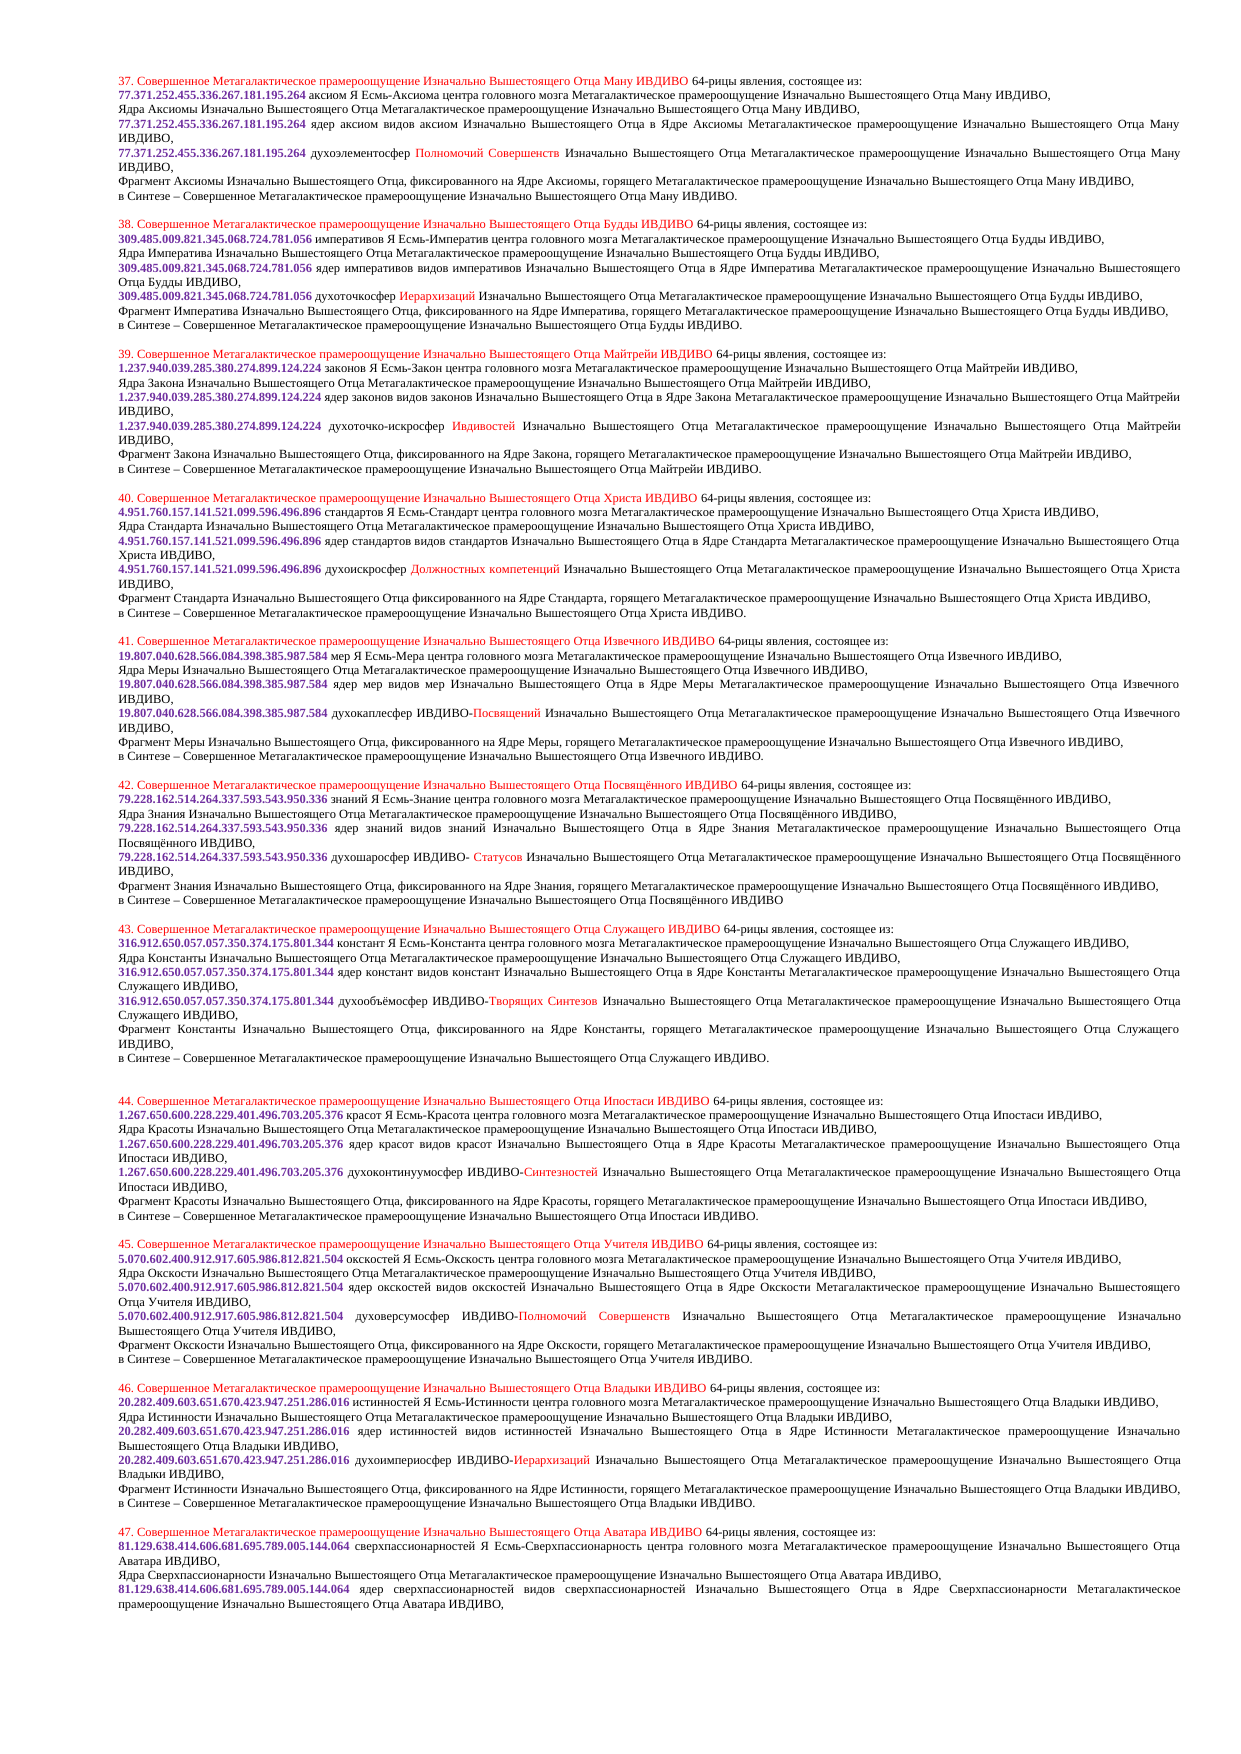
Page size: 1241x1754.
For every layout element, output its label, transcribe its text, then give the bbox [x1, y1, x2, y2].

text Ядра Константы Изначально Вышестоящего Отца Метагалактическое прамероощущение Изначально Вышестоящего Отца Служащего ИВДИВО, [118, 950, 1181, 965]
text 316.912.650.057.057.350.374.175.801.344 ядер констант видов констант Изначально Вышестоящего Отца в Ядре Константы Метагалактическое прамероощущение Изначально Вышестоящего Отца Служащего ИВДИВО, [118, 965, 1181, 993]
text 39. Совершенное Метагалактическое прамероощущение Изначально Вышестоящего Отца Майтрейи ИВДИВО 64-рицы явления, состоящее из: [118, 347, 1181, 361]
text 19.807.040.628.566.084.398.385.987.584 ядер мер видов мер Изначально Вышестоящего Отца в Ядре Меры Метагалактическое прамероощущение Изначально Вышестоящего Отца Извечного ИВДИВО, [118, 677, 1181, 706]
text Фрагмент Аксиомы Изначально Вышестоящего Отца, фиксированного на Ядре Аксиомы, горящего Метагалактическое прамероощущение Изначально Вышестоящего Отца Ману ИВДИВО, [118, 174, 1181, 188]
text 45. Совершенное Метагалактическое прамероощущение Изначально Вышестоящего Отца Учителя ИВДИВО 64-рицы явления, состоящее из: [118, 1237, 1181, 1251]
text Ядра Истинности Изначально Вышестоящего Отца Метагалактическое прамероощущение Изначально Вышестоящего Отца Владыки ИВДИВО, [118, 1409, 1181, 1424]
text в Синтезе – Совершенное Метагалактическое прамероощущение Изначально Вышестоящего Отца Учителя ИВДИВО. [118, 1352, 1181, 1366]
text 316.912.650.057.057.350.374.175.801.344 духообъёмосфер ИВДИВО-Творящих Синтезов Изначально Вышестоящего Отца Метагалактическое прамероощущение Изначально Вышестоящего Отца Служащего ИВДИВО, [118, 993, 1181, 1022]
text 4.951.760.157.141.521.099.596.496.896 духоискросфер Должностных компетенций Изначально Вышестоящего Отца Метагалактическое прамероощущение Изначально Вышестоящего Отца Христа ИВДИВО, [118, 562, 1181, 591]
text 20.282.409.603.651.670.423.947.251.286.016 духоимпериосфер ИВДИВО-Иерархизаций Изначально Вышестоящего Отца Метагалактическое прамероощущение Изначально Вышестоящего Отца Владыки ИВДИВО, [118, 1453, 1181, 1481]
text 19.807.040.628.566.084.398.385.987.584 духокаплесфер ИВДИВО-Посвящений Изначально Вышестоящего Отца Метагалактическое прамероощущение Изначально Вышестоящего Отца Извечного ИВДИВО, [118, 706, 1181, 735]
text 44. Совершенное Метагалактическое прамероощущение Изначально Вышестоящего Отца Ипостаси ИВДИВО 64-рицы явления, состоящее из: [118, 1093, 1181, 1108]
text Фрагмент Стандарта Изначально Вышестоящего Отца фиксированного на Ядре Стандарта, горящего Метагалактическое прамероощущение Изначально Вышестоящего Отца Христа ИВДИВО, [118, 591, 1181, 605]
text Ядра Красоты Изначально Вышестоящего Отца Метагалактическое прамероощущение Изначально Вышестоящего Отца Ипостаси ИВДИВО, [118, 1122, 1181, 1136]
text 40. Совершенное Метагалактическое прамероощущение Изначально Вышестоящего Отца Христа ИВДИВО 64-рицы явления, состоящее из: [118, 490, 1181, 505]
text в Синтезе – Совершенное Метагалактическое прамероощущение Изначально Вышестоящего Отца Извечного ИВДИВО. [118, 749, 1181, 763]
text Ядра Меры Изначально Вышестоящего Отца Метагалактическое прамероощущение Изначально Вышестоящего Отца Извечного ИВДИВО, [118, 663, 1181, 677]
text 46. Совершенное Метагалактическое прамероощущение Изначально Вышестоящего Отца Владыки ИВДИВО 64-рицы явления, состоящее из: [118, 1381, 1181, 1395]
text 77.371.252.455.336.267.181.195.264 духоэлементосфер Полномочий Совершенств Изначально Вышестоящего Отца Метагалактическое прамероощущение Изначально Вышестоящего Отца Ману ИВДИВО, [118, 145, 1181, 174]
text 5.070.602.400.912.917.605.986.812.821.504 ядер окскостей видов окскостей Изначально Вышестоящего Отца в Ядре Окскости Метагалактическое прамероощущение Изначально Вышестоящего Отца Учителя ИВДИВО, [118, 1280, 1181, 1309]
text Ядра Императива Изначально Вышестоящего Отца Метагалактическое прамероощущение Изначально Вышестоящего Отца Будды ИВДИВО, [118, 246, 1181, 260]
text в Синтезе – Совершенное Метагалактическое прамероощущение Изначально Вышестоящего Отца Христа ИВДИВО. [118, 605, 1181, 620]
text 77.371.252.455.336.267.181.195.264 аксиом Я Есмь-Аксиома центра головного мозга Метагалактическое прамероощущение Изначально Вышестоящего Отца Ману ИВДИВО, [118, 88, 1181, 102]
text 5.070.602.400.912.917.605.986.812.821.504 духоверсумосфер ИВДИВО-Полномочий Совершенств Изначально Вышестоящего Отца Метагалактическое прамероощущение Изначально Вышестоящего Отца Учителя ИВДИВО, [118, 1309, 1181, 1338]
text 1.267.650.600.228.229.401.496.703.205.376 красот Я Есмь-Красота центра головного мозга Метагалактическое прамероощущение Изначально Вышестоящего Отца Ипостаси ИВДИВО, [118, 1108, 1181, 1122]
text 309.485.009.821.345.068.724.781.056 ядер императивов видов императивов Изначально Вышестоящего Отца в Ядре Императива Метагалактическое прамероощущение Изначально Вышестоящего Отца Будды ИВДИВО, [118, 260, 1181, 289]
text Ядра Аксиомы Изначально Вышестоящего Отца Метагалактическое прамероощущение Изначально Вышестоящего Отца Ману ИВДИВО, [118, 102, 1181, 117]
text в Синтезе – Совершенное Метагалактическое прамероощущение Изначально Вышестоящего Отца Посвящённого ИВДИВО [118, 893, 1181, 907]
text 20.282.409.603.651.670.423.947.251.286.016 истинностей Я Есмь-Истинности центра головного мозга Метагалактическое прамероощущение Изначально Вышестоящего Отца Владыки ИВДИВО, [118, 1395, 1181, 1409]
text 316.912.650.057.057.350.374.175.801.344 констант Я Есмь-Константа центра головного мозга Метагалактическое прамероощущение Изначально Вышестоящего Отца Служащего ИВДИВО, [118, 936, 1181, 950]
text 1.267.650.600.228.229.401.496.703.205.376 духоконтинуумосфер ИВДИВО-Синтезностей Изначально Вышестоящего Отца Метагалактическое прамероощущение Изначально Вышестоящего Отца Ипостаси ИВДИВО, [118, 1165, 1181, 1194]
text 1.237.940.039.285.380.274.899.124.224 законов Я Есмь-Закон центра головного мозга Метагалактическое прамероощущение Изначально Вышестоящего Отца Майтрейи ИВДИВО, [118, 361, 1181, 375]
text 41. Совершенное Метагалактическое прамероощущение Изначально Вышестоящего Отца Извечного ИВДИВО 64-рицы явления, состоящее из: [118, 634, 1181, 648]
text 43. Совершенное Метагалактическое прамероощущение Изначально Вышестоящего Отца Служащего ИВДИВО 64-рицы явления, состоящее из: [118, 922, 1181, 936]
text Ядра Сверхпассионарности Изначально Вышестоящего Отца Метагалактическое прамероощущение Изначально Вышестоящего Отца Аватара ИВДИВО, [118, 1568, 1181, 1582]
text 42. Совершенное Метагалактическое прамероощущение Изначально Вышестоящего Отца Посвящённого ИВДИВО 64-рицы явления, состоящее из: [118, 778, 1181, 792]
text 1.237.940.039.285.380.274.899.124.224 духоточко-искросфер Ивдивостей Изначально Вышестоящего Отца Метагалактическое прамероощущение Изначально Вышестоящего Отца Майтрейи ИВДИВО, [118, 418, 1181, 447]
text Фрагмент Знания Изначально Вышестоящего Отца, фиксированного на Ядре Знания, горящего Метагалактическое прамероощущение Изначально Вышестоящего Отца Посвящённого ИВДИВО, [118, 878, 1181, 893]
text 4.951.760.157.141.521.099.596.496.896 стандартов Я Есмь-Стандарт центра головного мозга Метагалактическое прамероощущение Изначально Вышестоящего Отца Христа ИВДИВО, [118, 505, 1181, 519]
text в Синтезе – Совершенное Метагалактическое прамероощущение Изначально Вышестоящего Отца Владыки ИВДИВО. [118, 1496, 1181, 1510]
text 309.485.009.821.345.068.724.781.056 императивов Я Есмь-Императив центра головного мозга Метагалактическое прамероощущение Изначально Вышестоящего Отца Будды ИВДИВО, [118, 232, 1181, 246]
text 81.129.638.414.606.681.695.789.005.144.064 сверхпассионарностей Я Есмь-Сверхпассионарность центра головного мозга Метагалактическое прамероощущение Изначально Вышестоящего Отца Аватара ИВДИВО, [118, 1539, 1181, 1568]
text в Синтезе – Совершенное Метагалактическое прамероощущение Изначально Вышестоящего Отца Ману ИВДИВО. [118, 188, 1181, 203]
text Фрагмент Закона Изначально Вышестоящего Отца, фиксированного на Ядре Закона, горящего Метагалактическое прамероощущение Изначально Вышестоящего Отца Майтрейи ИВДИВО, [118, 447, 1181, 462]
text 79.228.162.514.264.337.593.543.950.336 ядер знаний видов знаний Изначально Вышестоящего Отца в Ядре Знания Метагалактическое прамероощущение Изначально Вышестоящего Отца Посвящённого ИВДИВО, [118, 821, 1181, 850]
text в Синтезе – Совершенное Метагалактическое прамероощущение Изначально Вышестоящего Отца Майтрейи ИВДИВО. [118, 462, 1181, 476]
text Фрагмент Меры Изначально Вышестоящего Отца, фиксированного на Ядре Меры, горящего Метагалактическое прамероощущение Изначально Вышестоящего Отца Извечного ИВДИВО, [118, 735, 1181, 749]
text 47. Совершенное Метагалактическое прамероощущение Изначально Вышестоящего Отца Аватара ИВДИВО 64-рицы явления, состоящее из: [118, 1524, 1181, 1539]
text Фрагмент Истинности Изначально Вышестоящего Отца, фиксированного на Ядре Истинности, горящего Метагалактическое прамероощущение Изначально Вышестоящего Отца Владыки ИВДИВО, [118, 1481, 1181, 1496]
text в Синтезе – Совершенное Метагалактическое прамероощущение Изначально Вышестоящего Отца Ипостаси ИВДИВО. [118, 1208, 1181, 1223]
text Ядра Окскости Изначально Вышестоящего Отца Метагалактическое прамероощущение Изначально Вышестоящего Отца Учителя ИВДИВО, [118, 1266, 1181, 1280]
text 77.371.252.455.336.267.181.195.264 ядер аксиом видов аксиом Изначально Вышестоящего Отца в Ядре Аксиомы Метагалактическое прамероощущение Изначально Вышестоящего Отца Ману ИВДИВО, [118, 117, 1181, 145]
text в Синтезе – Совершенное Метагалактическое прамероощущение Изначально Вышестоящего Отца Служащего ИВДИВО. [118, 1051, 1181, 1065]
text Фрагмент Императива Изначально Вышестоящего Отца, фиксированного на Ядре Императива, горящего Метагалактическое прамероощущение Изначально Вышестоящего Отца Будды ИВДИВО, [118, 303, 1181, 318]
text Фрагмент Красоты Изначально Вышестоящего Отца, фиксированного на Ядре Красоты, горящего Метагалактическое прамероощущение Изначально Вышестоящего Отца Ипостаси ИВДИВО, [118, 1194, 1181, 1208]
text 20.282.409.603.651.670.423.947.251.286.016 ядер истинностей видов истинностей Изначально Вышестоящего Отца в Ядре Истинности Метагалактическое прамероощущение Изначально Вышестоящего Отца Владыки ИВДИВО, [118, 1424, 1181, 1453]
text Ядра Стандарта Изначально Вышестоящего Отца Метагалактическое прамероощущение Изначально Вышестоящего Отца Христа ИВДИВО, [118, 519, 1181, 533]
text 79.228.162.514.264.337.593.543.950.336 духошаросфер ИВДИВО- Статусов Изначально Вышестоящего Отца Метагалактическое прамероощущение Изначально Вышестоящего Отца Посвящённого ИВДИВО, [118, 850, 1181, 878]
text 19.807.040.628.566.084.398.385.987.584 мер Я Есмь-Мера центра головного мозга Метагалактическое прамероощущение Изначально Вышестоящего Отца Извечного ИВДИВО, [118, 648, 1181, 663]
text Ядра Знания Изначально Вышестоящего Отца Метагалактическое прамероощущение Изначально Вышестоящего Отца Посвящённого ИВДИВО, [118, 807, 1181, 821]
text Фрагмент Окскости Изначально Вышестоящего Отца, фиксированного на Ядре Окскости, горящего Метагалактическое прамероощущение Изначально Вышестоящего Отца Учителя ИВДИВО, [118, 1338, 1181, 1352]
text 81.129.638.414.606.681.695.789.005.144.064 ядер сверхпассионарностей видов сверхпассионарностей Изначально Вышестоящего Отца в Ядре Сверхпассионарности Метагалактическое прамероощущение Изначально Вышестоящего Отца Аватара ИВДИВО, [118, 1582, 1181, 1611]
text Ядра Закона Изначально Вышестоящего Отца Метагалактическое прамероощущение Изначально Вышестоящего Отца Майтрейи ИВДИВО, [118, 375, 1181, 390]
text 38. Совершенное Метагалактическое прамероощущение Изначально Вышестоящего Отца Будды ИВДИВО 64-рицы явления, состоящее из: [118, 217, 1181, 232]
text 1.237.940.039.285.380.274.899.124.224 ядер законов видов законов Изначально Вышестоящего Отца в Ядре Закона Метагалактическое прамероощущение Изначально Вышестоящего Отца Майтрейи ИВДИВО, [118, 390, 1181, 418]
text 37. Совершенное Метагалактическое прамероощущение Изначально Вышестоящего Отца Ману ИВДИВО 64-рицы явления, состоящее из: [118, 73, 1181, 88]
text в Синтезе – Совершенное Метагалактическое прамероощущение Изначально Вышестоящего Отца Будды ИВДИВО. [118, 318, 1181, 332]
text 79.228.162.514.264.337.593.543.950.336 знаний Я Есмь-Знание центра головного мозга Метагалактическое прамероощущение Изначально Вышестоящего Отца Посвящённого ИВДИВО, [118, 792, 1181, 807]
text Фрагмент Константы Изначально Вышестоящего Отца, фиксированного на Ядре Константы, горящего Метагалактическое прамероощущение Изначально Вышестоящего Отца Служащего ИВДИВО, [118, 1022, 1181, 1051]
text 5.070.602.400.912.917.605.986.812.821.504 окскостей Я Есмь-Окскость центра головного мозга Метагалактическое прамероощущение Изначально Вышестоящего Отца Учителя ИВДИВО, [118, 1251, 1181, 1266]
text 1.267.650.600.228.229.401.496.703.205.376 ядер красот видов красот Изначально Вышестоящего Отца в Ядре Красоты Метагалактическое прамероощущение Изначально Вышестоящего Отца Ипостаси ИВДИВО, [118, 1136, 1181, 1165]
text 309.485.009.821.345.068.724.781.056 духоточкосфер Иерархизаций Изначально Вышестоящего Отца Метагалактическое прамероощущение Изначально Вышестоящего Отца Будды ИВДИВО, [118, 289, 1181, 303]
text 4.951.760.157.141.521.099.596.496.896 ядер стандартов видов стандартов Изначально Вышестоящего Отца в Ядре Стандарта Метагалактическое прамероощущение Изначально Вышестоящего Отца Христа ИВДИВО, [118, 533, 1181, 562]
